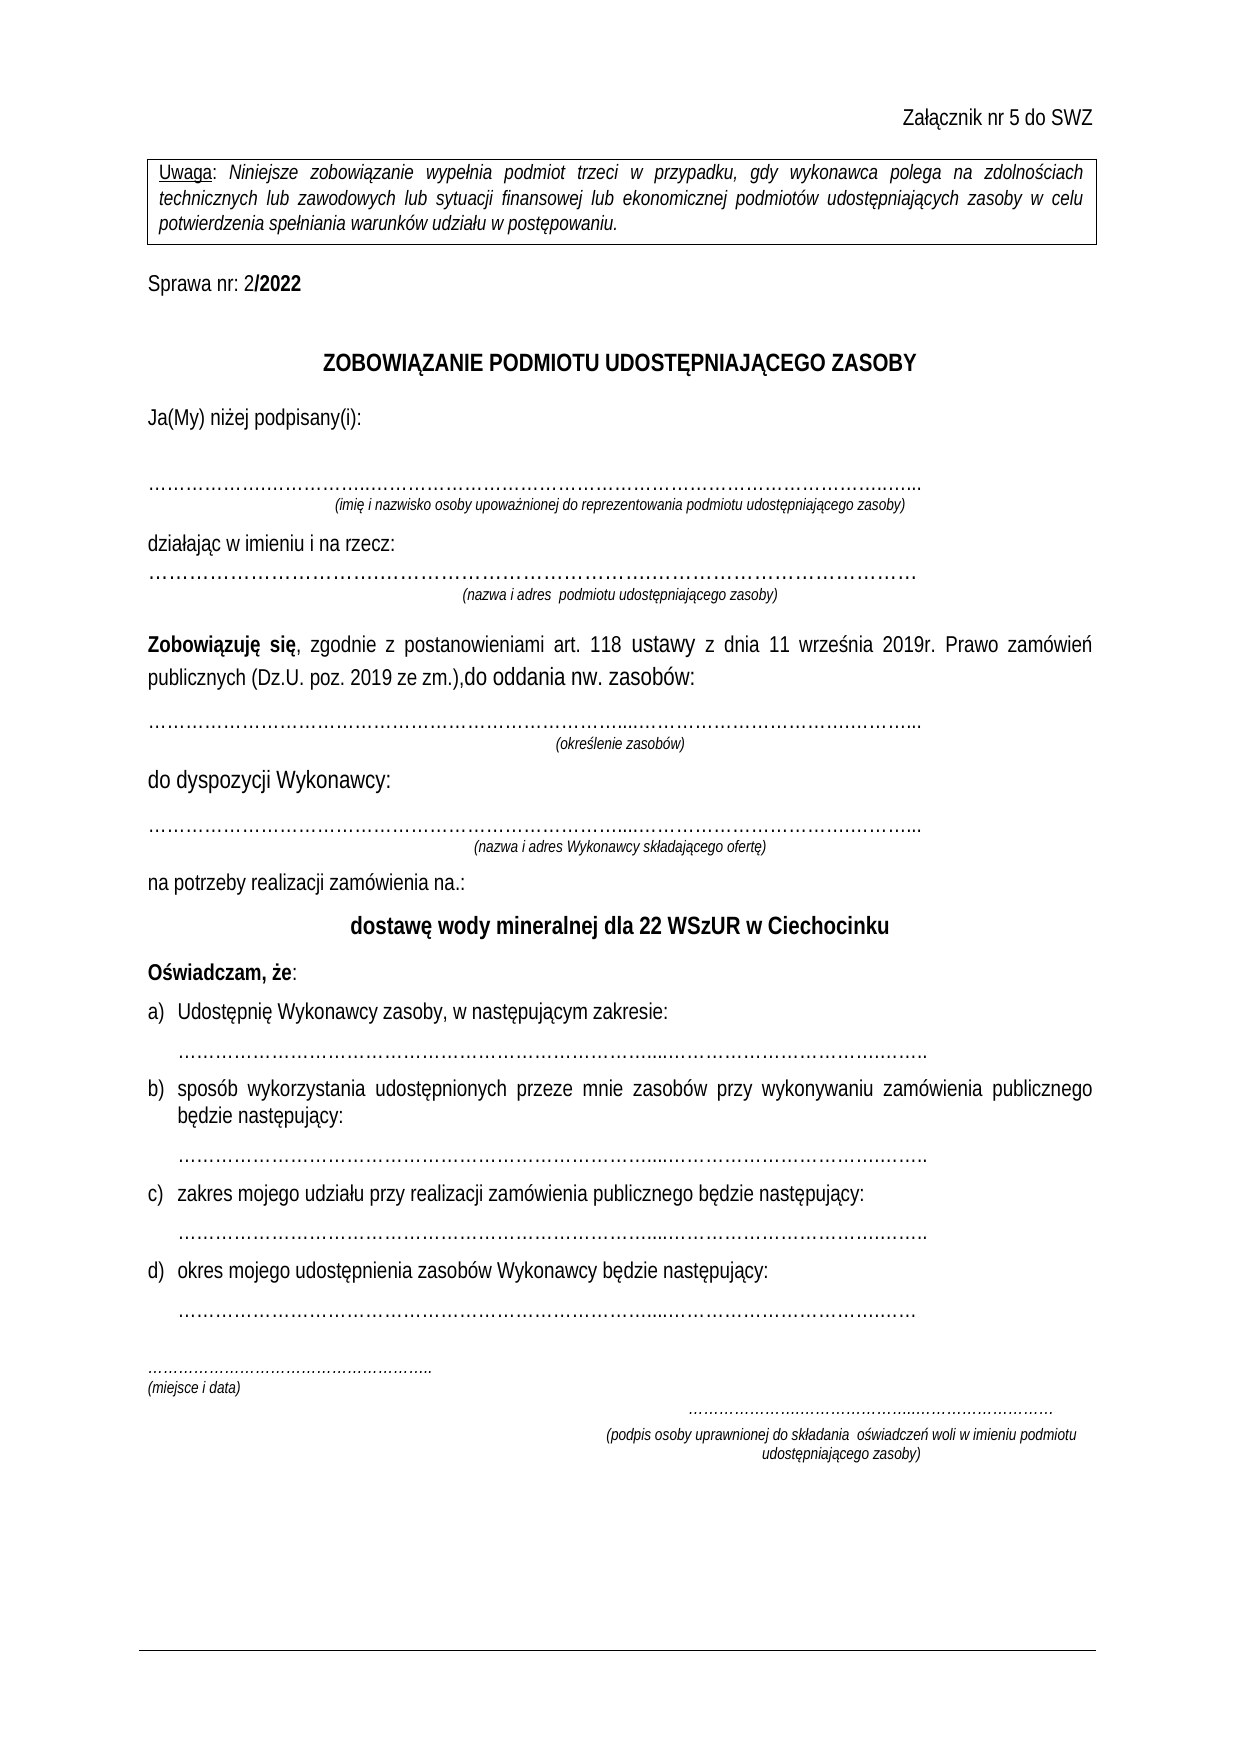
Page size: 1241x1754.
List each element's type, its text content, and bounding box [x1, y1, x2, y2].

text (imię i nazwisko osoby upoważnionej do reprezentowania podmiotu udostępniającego zasoby) [148, 495, 1093, 514]
text (określenie zasobów) [148, 733, 1093, 753]
text działając w imieniu i na rzecz: [148, 529, 1093, 556]
text Sprawa nr: 2/2022 [148, 270, 1093, 296]
text ……………………………………………….. [148, 1356, 1093, 1378]
text (nazwa i adres podmiotu udostępniającego zasoby) [148, 584, 1093, 604]
text …………………………………………………………………....…………………………….…….. [177, 1037, 1093, 1063]
list sposób wykorzystania udostępnionych przeze mnie zasobów przy wykonywaniu zamówienia publicznego będzie następujący: [148, 1075, 1093, 1128]
text (podpis osoby uprawnionej do składania oświadczeń woli w imieniu podmiotu udostępniającego zasoby) [590, 1425, 1093, 1463]
subtitle Załącznik nr 5 do SWZ [207, 103, 1093, 130]
text dostawę wody mineralnej dla 22 WSzUR w Ciechocinku [148, 911, 1093, 940]
text ………………….…………………..……………………… [148, 1397, 1093, 1419]
table_header Uwaga: Niniejsze zobowiązanie wypełnia podmiot trzeci w przypadku, gdy wykonawca polega na zdolnościach technicznych lub zawodowych lub sytuacji finansowej lub ekonomicznej podmiotów udostępniających zasoby w celu potwierdzenia spełniania warunków udziału w postępowaniu. [148, 160, 1096, 244]
text do dyspozycji Wykonawcy: [148, 765, 1093, 794]
list okres mojego udostępnienia zasobów Wykonawcy będzie następujący: [148, 1257, 1093, 1283]
text (nazwa i adres Wykonawcy składającego ofertę) [148, 837, 1093, 856]
text …………………………………………………………………....…………………………….…….. [177, 1141, 1093, 1167]
list zakres mojego udziału przy realizacji zamówienia publicznego będzie następujący: [148, 1179, 1093, 1206]
text na potrzeby realizacji zamówienia na.: [148, 868, 1093, 895]
text …………………………….………………………………….………………………………… [148, 556, 1093, 584]
text …………………………………………………………………....…………………………….…….. [177, 1218, 1093, 1245]
list Udostępnię Wykonawcy zasoby, w następującym zakresie: [148, 998, 1093, 1024]
text …………………………………………………………………....…………………………….………... [148, 811, 1093, 837]
text ZOBOWIĄZANIE PODMIOTU UDOSTĘPNIAJĄCEGO ZASOBY [148, 348, 1093, 377]
text …………………………………………………………………....…………………………….…… [177, 1296, 1093, 1322]
text …………………………………………………………………....…………………………….………... [148, 707, 1093, 733]
text (miejsce i data) [148, 1378, 1093, 1397]
text Zobowiązuję się, zgodnie z postanowieniami art. 118 ustawy z dnia 11 września 2019r. Prawo zamówień publicznych (Dz.U. poz. 2019 ze zm.),do oddania nw. zasobów: [148, 629, 1093, 690]
text ……………….……………..………………………………………………………………………..…... [148, 469, 1093, 495]
text Oświadczam, że: [148, 959, 1093, 985]
text Ja(My) niżej podpisany(i): [148, 403, 1093, 430]
